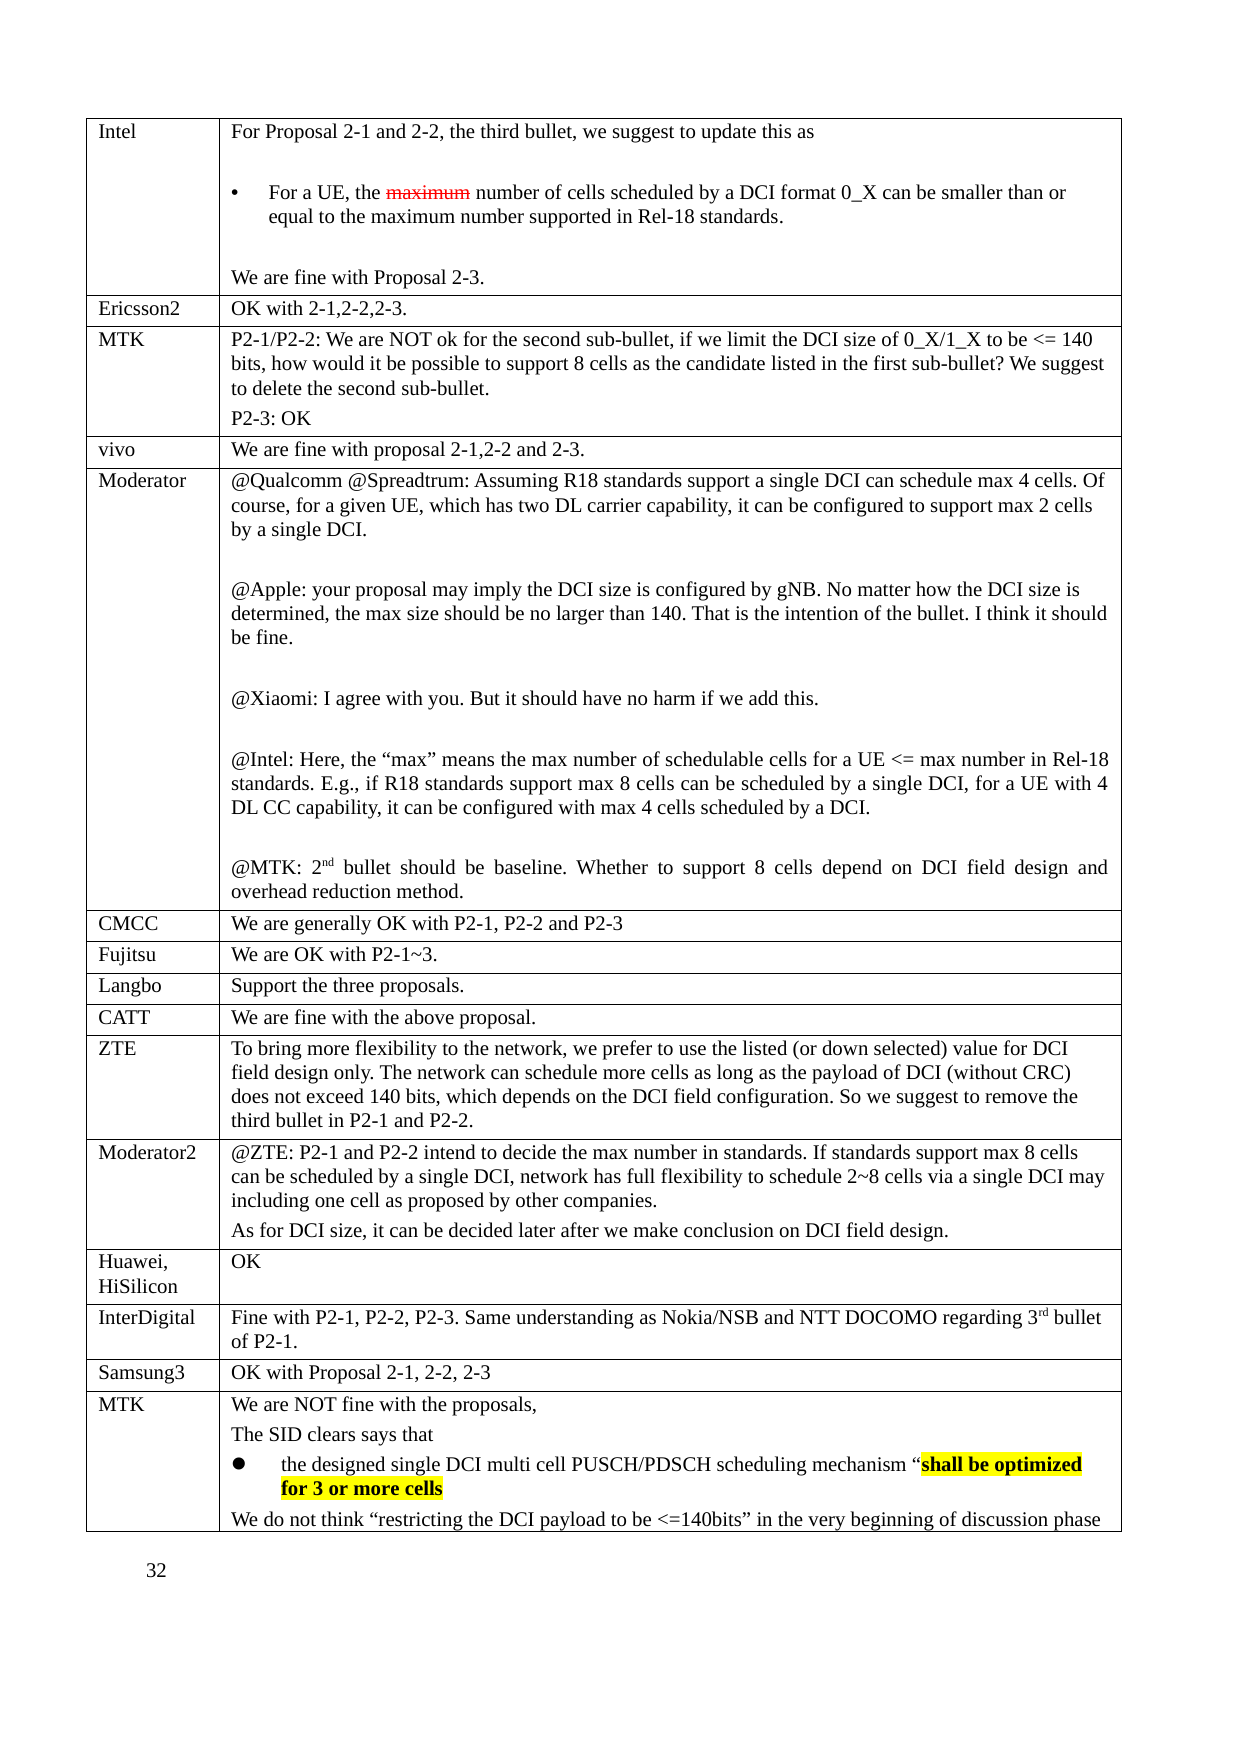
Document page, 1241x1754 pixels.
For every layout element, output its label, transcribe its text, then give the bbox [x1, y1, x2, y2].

table_cell To bring more flexibility to the network, we prefer to use the listed (or down selected) value for DCI field design only. The network can schedule more cells as long as the payload of DCI (without CRC) does not exceed 140 bits, which depends on the DCI field configuration. So we suggest to remove the third bullet in P2-1 and P2-2. [220, 1036, 1121, 1139]
table_cell MTK [87, 327, 219, 436]
table_cell We are generally OK with P2-1, P2-2 and P2-3 [220, 911, 1121, 941]
table_cell We are fine with the above proposal. [220, 1005, 1121, 1035]
table_cell For Proposal 2-1 and 2-2, the third bullet, we suggest to update this as For a UE, the maximum number of cells scheduled by a DCI format 0_X can be smaller than or equal to the maximum number supported in Rel-18 standards. We are fine with Proposal 2-3. [220, 119, 1121, 295]
table_cell ZTE [87, 1036, 219, 1139]
table_cell @Qualcomm @Spreadtrum: Assuming R18 standards support a single DCI can schedule max 4 cells. Of course, for a given UE, which has two DL carrier capability, it can be configured to support max 2 cells by a single DCI. @Apple: your proposal may imply the DCI size is configured by gNB. No matter how the DCI size is determined, the max size should be no larger than 140. That is the intention of the bullet. I think it should be fine. @Xiaomi: I agree with you. But it should have no harm if we add this. @Intel: Here, the “max” means the max number of schedulable cells for a UE <= max number in Rel-18 standards. E.g., if R18 standards support max 8 cells can be scheduled by a single DCI, for a UE with 4 DL CC capability, it can be configured with max 4 cells scheduled by a DCI. @MTK: 2nd bullet should be baseline. Whether to support 8 cells depend on DCI field design and overhead reduction method. [220, 469, 1121, 910]
table_cell Langbo [87, 974, 219, 1004]
table_cell CMCC [87, 911, 219, 941]
table_cell OK with Proposal 2-1, 2-2, 2-3 [220, 1360, 1121, 1391]
table_cell OK with 2-1,2-2,2-3. [220, 296, 1121, 326]
table_cell Fujitsu [87, 942, 219, 972]
table_cell Moderator2 [87, 1140, 219, 1248]
table_cell Intel [87, 119, 219, 295]
table_cell CATT [87, 1005, 219, 1035]
table_cell Ericsson2 [87, 296, 219, 326]
table_cell Fine with P2-1, P2-2, P2-3. Same understanding as Nokia/NSB and NTT DOCOMO regarding 3rd bullet of P2-1. [220, 1305, 1121, 1359]
table_cell P2-1/P2-2: We are NOT ok for the second sub-bullet, if we limit the DCI size of 0_X/1_X to be <= 140 bits, how would it be possible to support 8 cells as the candidate listed in the first sub-bullet? We suggest to delete the second sub-bullet. P2-3: OK [220, 327, 1121, 436]
table_cell OK [220, 1250, 1121, 1304]
table_cell vivo [87, 437, 219, 467]
table_cell @ZTE: P2-1 and P2-2 intend to decide the max number in standards. If standards support max 8 cells can be scheduled by a single DCI, network has full flexibility to schedule 2~8 cells via a single DCI may including one cell as proposed by other companies. As for DCI size, it can be decided later after we make conclusion on DCI field design. [220, 1140, 1121, 1248]
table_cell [220, 1392, 1121, 1531]
table_cell Moderator [87, 469, 219, 910]
table_cell Huawei, HiSilicon [87, 1250, 219, 1304]
table_cell We are OK with P2-1~3. [220, 942, 1121, 972]
table_cell We are fine with proposal 2-1,2-2 and 2-3. [220, 437, 1121, 467]
table_cell Support the three proposals. [220, 974, 1121, 1004]
table_cell Samsung3 [87, 1360, 219, 1391]
table_cell MTK [87, 1392, 219, 1531]
table_cell InterDigital [87, 1305, 219, 1359]
